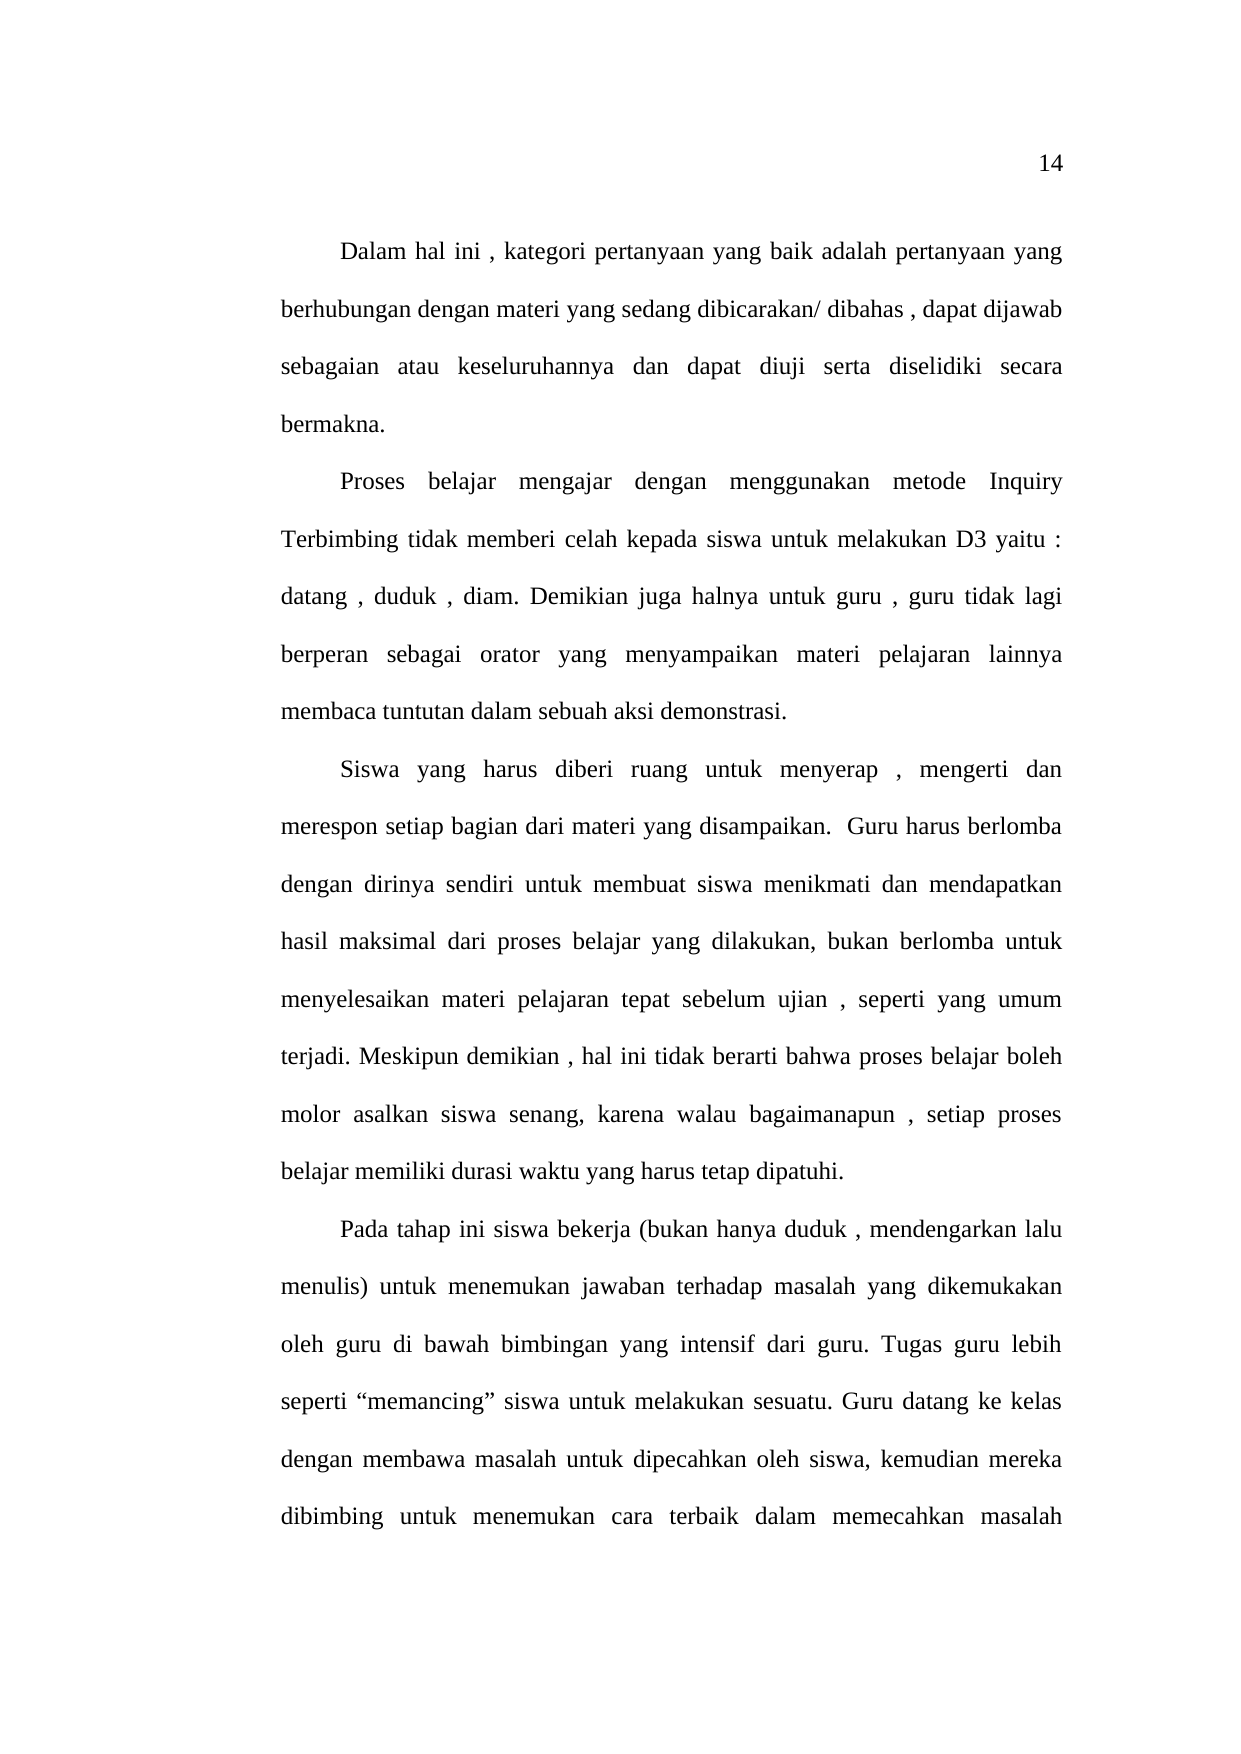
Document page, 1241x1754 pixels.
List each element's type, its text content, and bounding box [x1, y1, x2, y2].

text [281, 1214, 1063, 1530]
text Proses belajar mengajar dengan menggunakan metode Inquiry Terbimbing tidak memberi celah kepada siswa untuk melakukan D3 yaitu : datang , duduk , diam. Demikian juga halnya untuk guru , guru tidak lagi berperan sebagai orator yang menyampaikan materi pelajaran lainnya membaca tuntutan dalam sebuah aksi demonstrasi. [281, 466, 1063, 725]
text Dalam hal ini , kategori pertanyaan yang baik adalah pertanyaan yang berhubungan dengan materi yang sedang dibicarakan/ dibahas , dapat dijawab sebagaian atau keseluruhannya dan dapat diuji serta diselidiki secara bermakna. [281, 236, 1063, 437]
text Siswa yang harus diberi ruang untuk menyerap , mengerti dan merespon setiap bagian dari materi yang disampaikan. Guru harus berlomba dengan dirinya sendiri untuk membuat siswa menikmati dan mendapatkan hasil maksimal dari proses belajar yang dilakukan, bukan berlomba untuk menyelesaikan materi pelajaran tepat sebelum ujian , seperti yang umum terjadi. Meskipun demikian , hal ini tidak berarti bahwa proses belajar boleh molor asalkan siswa senang, karena walau bagaimanapun , setiap proses belajar memiliki durasi waktu yang harus tetap dipatuhi. [281, 754, 1063, 1185]
